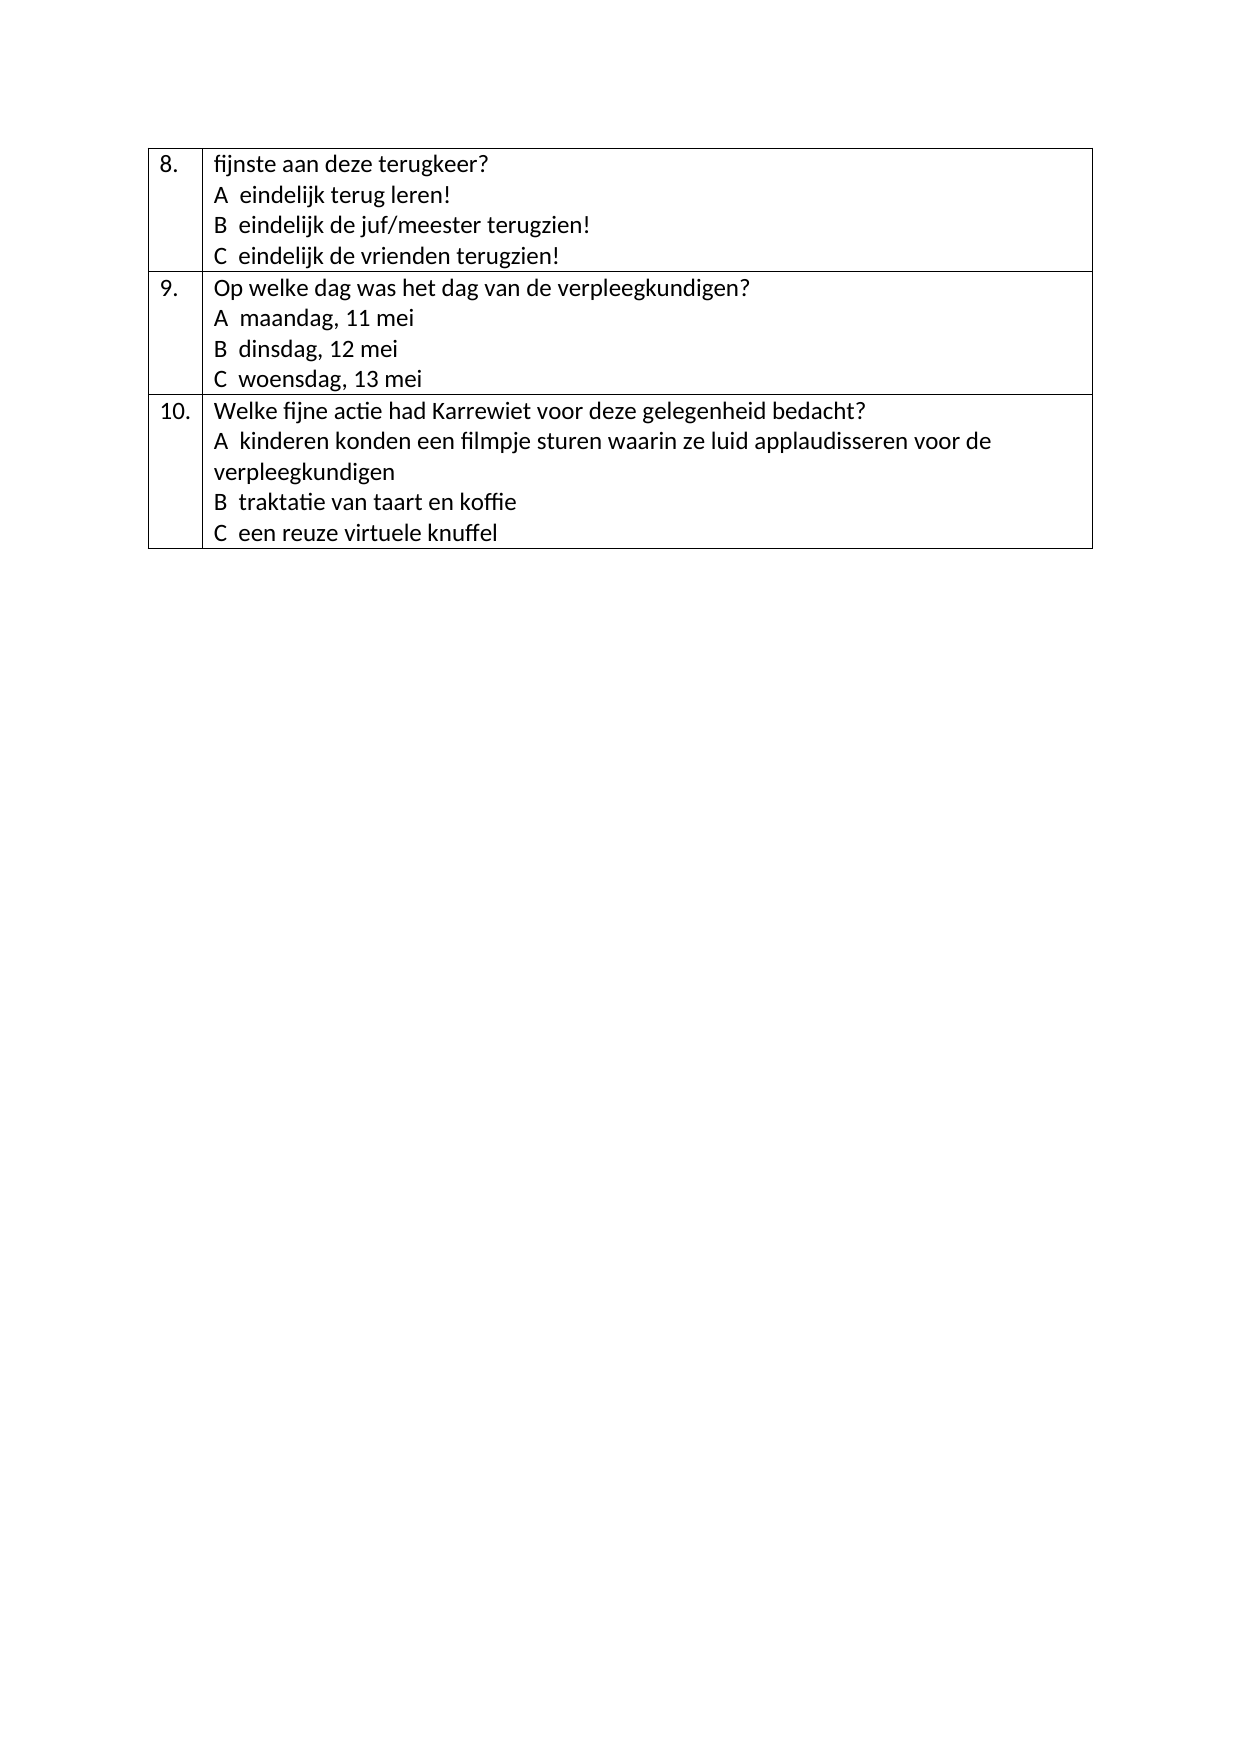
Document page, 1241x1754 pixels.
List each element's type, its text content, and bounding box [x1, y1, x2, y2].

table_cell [203, 149, 1092, 271]
table_cell 9. [149, 272, 202, 394]
table_cell Op welke dag was het dag van de verpleegkundigen? A maandag, 11 mei B dinsdag, 12 mei C woensdag, 13 mei [203, 272, 1092, 394]
table_cell 10. [149, 395, 202, 547]
table_cell 8. [149, 149, 202, 271]
table_cell Welke fijne actie had Karrewiet voor deze gelegenheid bedacht? A kinderen konden een filmpje sturen waarin ze luid applaudisseren voor de verpleegkundigen B traktatie van taart en koffie C een reuze virtuele knuffel [203, 395, 1092, 547]
